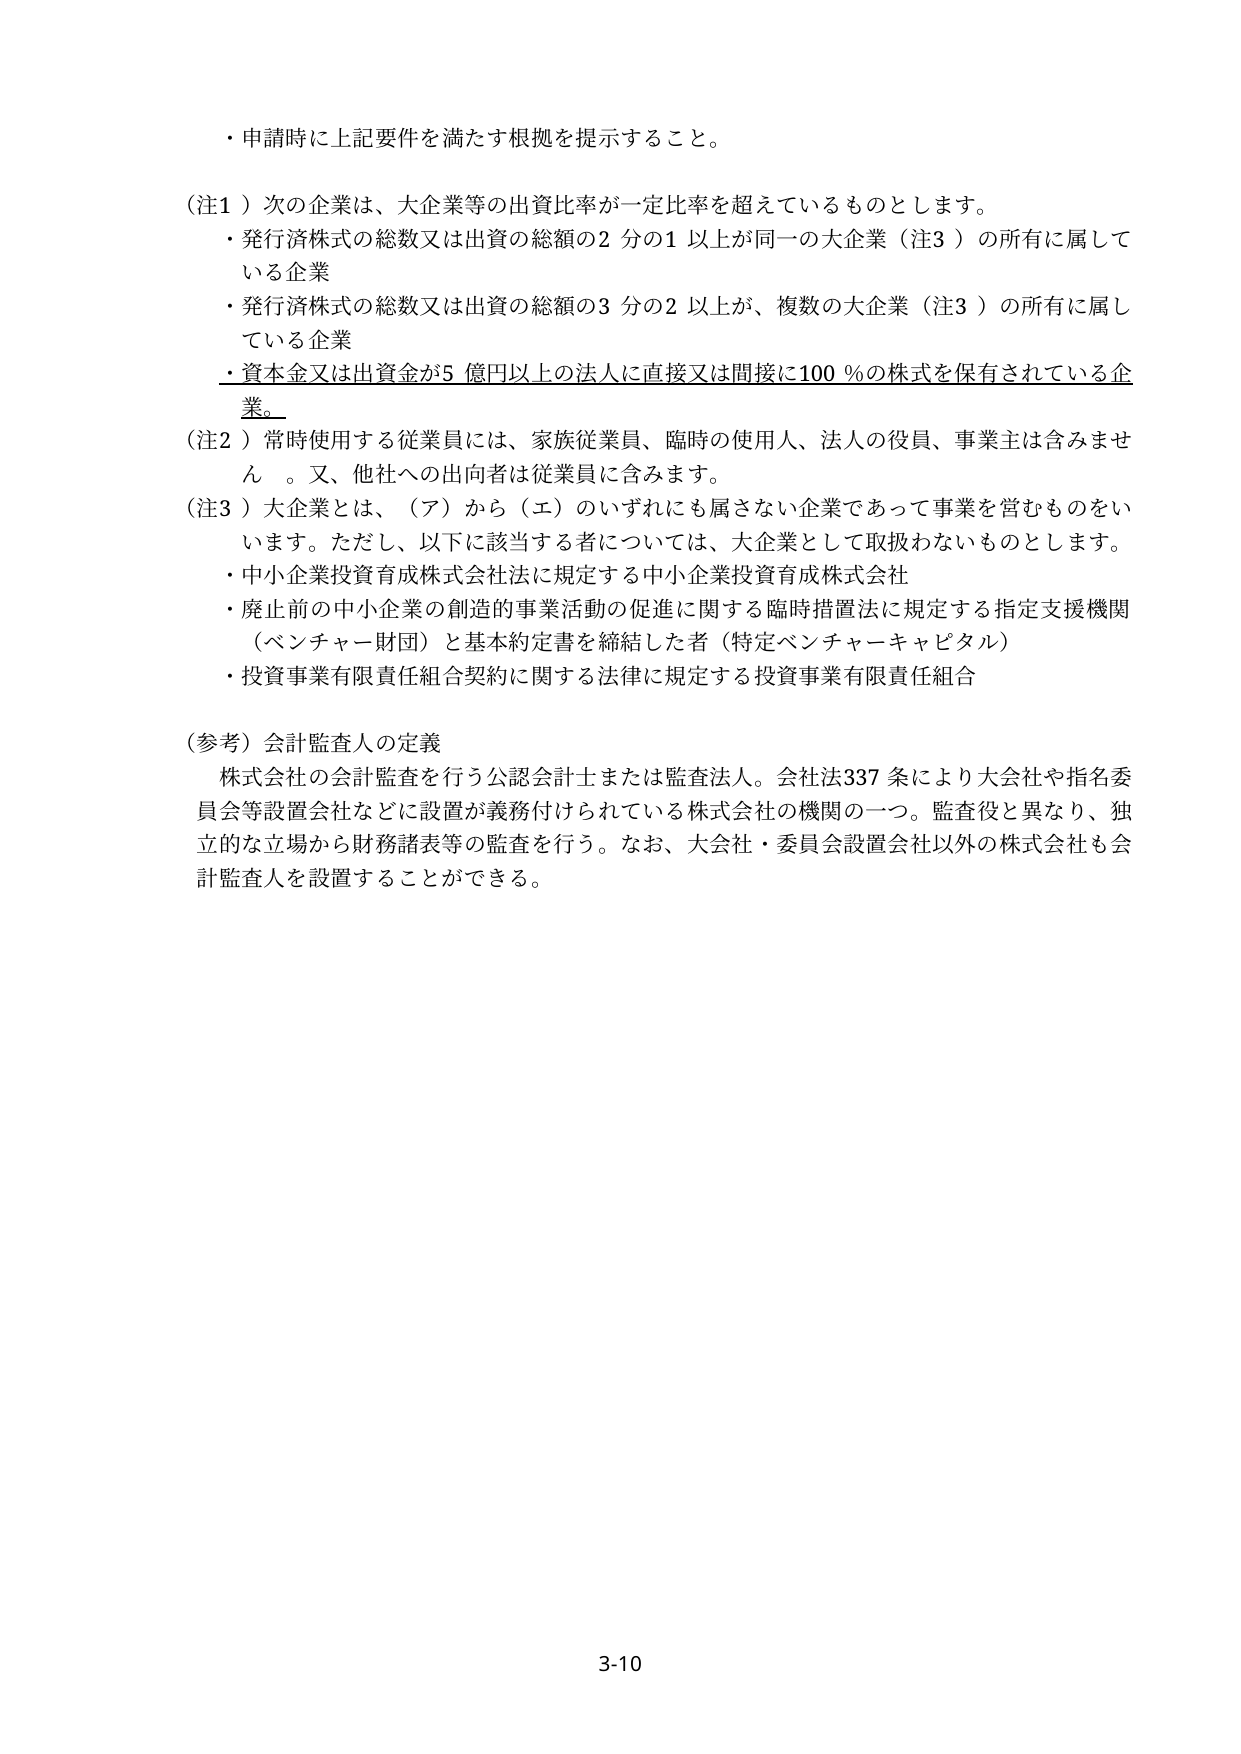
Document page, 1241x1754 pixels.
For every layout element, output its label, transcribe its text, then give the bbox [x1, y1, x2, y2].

text 株式会社の会計監査を行う公認会計士または監査法人。会社法337条により大会社や指名委 [107, 759, 1133, 793]
text 員会等設置会社などに設置が義務付けられている株式会社の機関の一つ。監査役と異なり、独 [107, 793, 1133, 826]
text （参考）会計監査人の定義 [107, 726, 1133, 759]
list ・資本金又は出資金が5億円以上の法人に直接又は間接に100％の株式を保有されている企業。 [219, 385, 1133, 423]
text 立的な立場から財務諸表等の監査を行う。なお、大会社・委員会設置会社以外の株式会社も会 [107, 826, 1133, 860]
text ・発行済株式の総数又は出資の総額の2分の1以上が同一の大企業（注3）の所有に属している企業 [219, 221, 1133, 288]
text （注1）次の企業は、大企業等の出資比率が一定比率を超えているものとします。 [173, 187, 1133, 221]
text ・投資事業有限責任組合契約に関する法律に規定する投資事業有限責任組合 [219, 658, 1133, 692]
text （注3）大企業とは、（ア）から（エ）のいずれにも属さない企業であって事業を営むものをいいます。ただし、以下に該当する者については、大企業として取扱わないものとします。 [174, 490, 1133, 557]
text 計監査人を設置することができる。 [107, 860, 1133, 894]
text ・申請時に上記要件を満たす根拠を提示すること。 [173, 120, 1133, 153]
text ・中小企業投資育成株式会社法に規定する中小企業投資育成株式会社 [219, 557, 1133, 591]
text ・発行済株式の総数又は出資の総額の3分の2以上が、複数の大企業（注3）の所有に属している企業 [219, 288, 1133, 355]
text （注2）常時使用する従業員には、家族従業員、臨時の使用人、法人の役員、事業主は含みません。又、他社への出向者は従業員に含みます。 [174, 423, 1133, 490]
text ・廃止前の中小企業の創造的事業活動の促進に関する臨時措置法に規定する指定支援機関（ベンチャー財団）と基本約定書を締結した者（特定ベンチャーキャピタル） [219, 591, 1133, 658]
list ・資本金又は出資金が5億円以上の法人に直接又は間接に100％の株式を保有されている企業。 [219, 355, 1133, 383]
